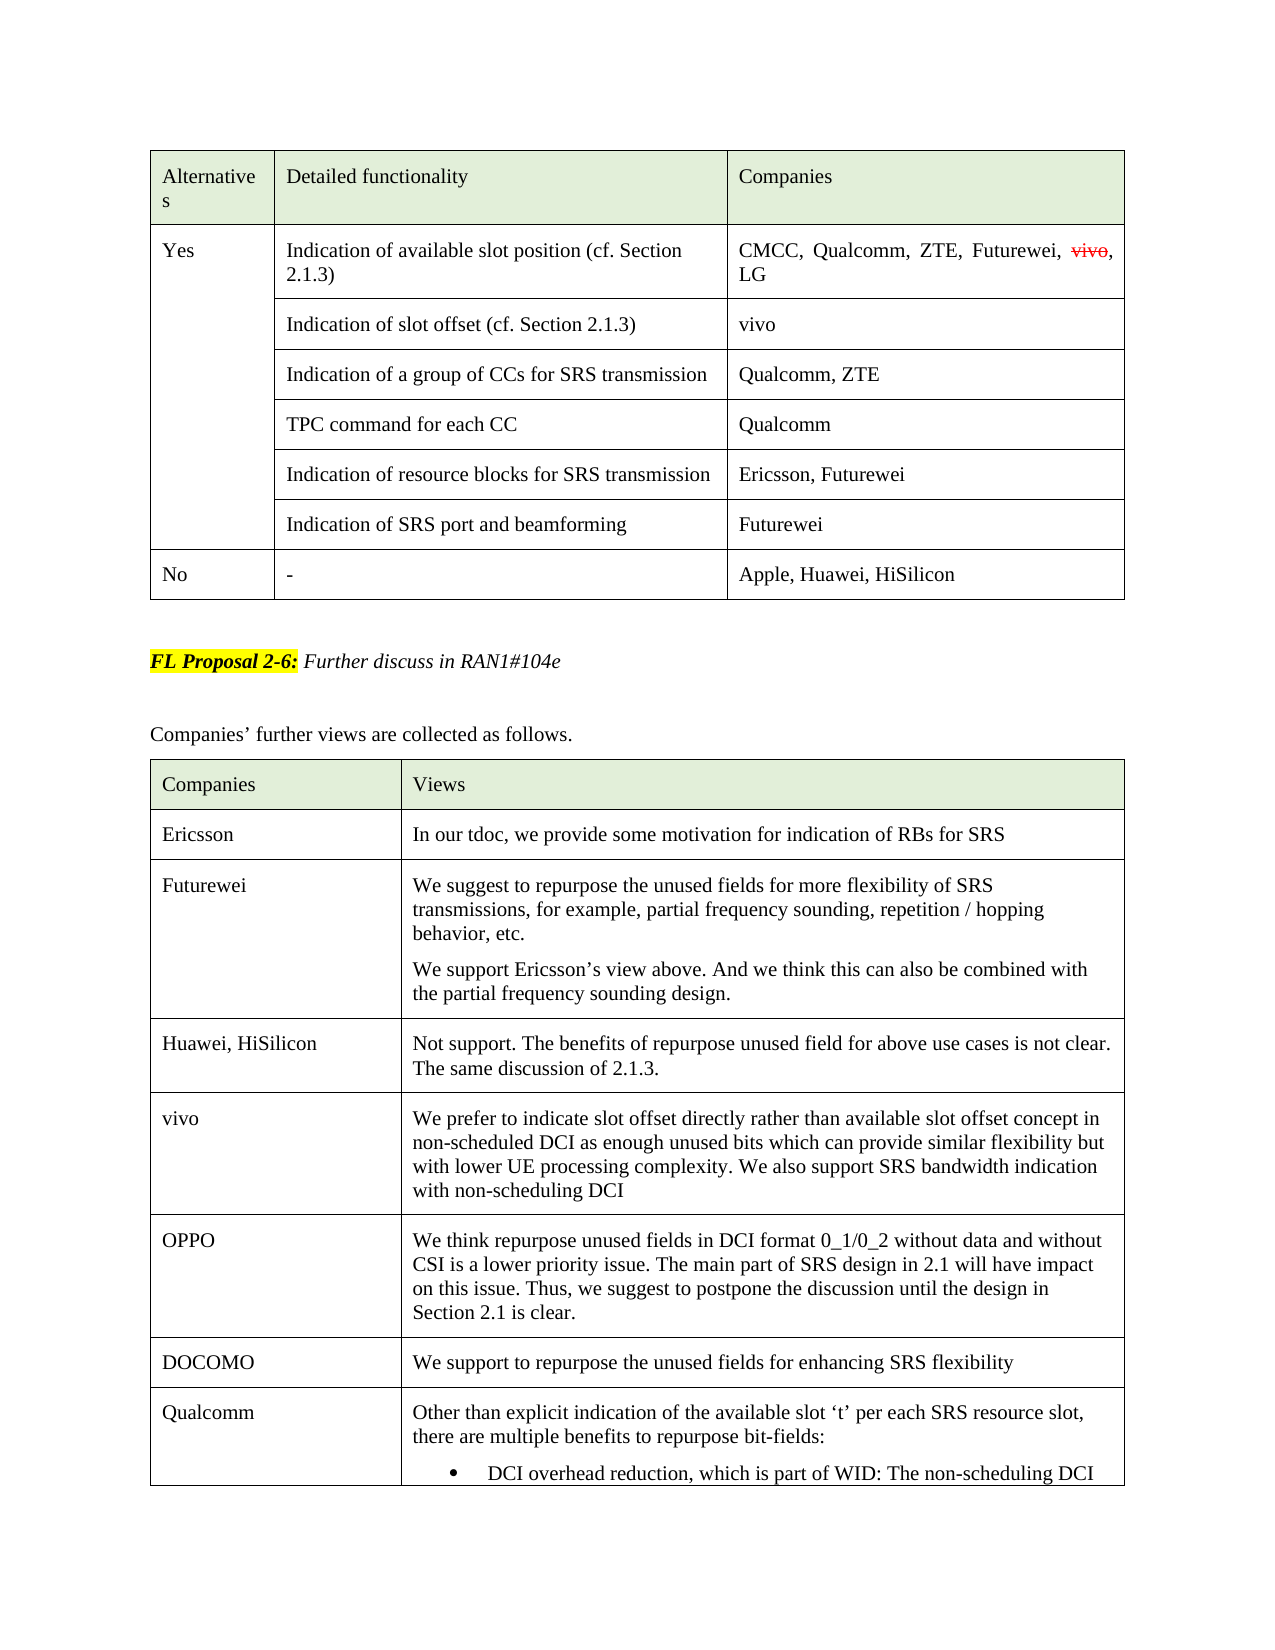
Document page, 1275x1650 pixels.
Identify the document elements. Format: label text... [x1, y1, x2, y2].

table_cell Indication of SRS port and beamforming [275, 500, 727, 549]
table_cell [402, 1388, 1124, 1485]
table_cell Qualcomm [728, 400, 1124, 449]
table_header Views [402, 760, 1124, 809]
table_cell TPC command for each CC [275, 400, 727, 449]
table_cell Indication of a group of CCs for SRS transmission [275, 350, 727, 398]
table_cell Ericsson [151, 810, 401, 859]
table_cell vivo [728, 299, 1124, 348]
table_cell Indication of slot offset (cf. Section 2.1.3) [275, 299, 727, 348]
table_cell Huawei, HiSilicon [151, 1019, 401, 1092]
table_cell We think repurpose unused fields in DCI format 0_1/0_2 without data and without CSI is a lower priority issue. The main part of SRS design in 2.1 will have impact on this issue. Thus, we suggest to postpone the discussion until the design in Section 2.1 is clear. [402, 1215, 1124, 1337]
table_cell Futurewei [728, 500, 1124, 549]
table_cell We suggest to repurpose the unused fields for more flexibility of SRS transmissions, for example, partial frequency sounding, repetition / hopping behavior, etc. We support Ericsson’s view above. And we think this can also be combined with the partial frequency sounding design. [402, 860, 1124, 1018]
table_cell CMCC, Qualcomm, ZTE, Futurewei, vivo, LG [728, 225, 1124, 298]
table_cell Alternatives [151, 151, 274, 224]
table_cell OPPO [151, 1215, 401, 1337]
table_cell We prefer to indicate slot offset directly rather than available slot offset concept in non-scheduled DCI as enough unused bits which can provide similar flexibility but with lower UE processing complexity. We also support SRS bandwidth indication with non-scheduling DCI [402, 1093, 1124, 1214]
table_cell - [275, 550, 727, 599]
text Companies’ further views are collected as follows. [150, 722, 1125, 746]
table_cell We support to repurpose the unused fields for enhancing SRS flexibility [402, 1338, 1124, 1387]
table_cell Qualcomm [151, 1388, 401, 1485]
table_cell Qualcomm, ZTE [728, 350, 1124, 398]
table_cell Futurewei [151, 860, 401, 1018]
table_cell Indication of resource blocks for SRS transmission [275, 450, 727, 499]
table_cell Indication of available slot position (cf. Section 2.1.3) [275, 225, 727, 298]
table_cell Yes [151, 225, 274, 549]
table_header Companies [151, 760, 401, 809]
table_cell Not support. The benefits of repurpose unused field for above use cases is not clear. The same discussion of 2.1.3. [402, 1019, 1124, 1092]
table_cell No [151, 550, 274, 599]
table_cell Apple, Huawei, HiSilicon [728, 550, 1124, 599]
table_cell Ericsson, Futurewei [728, 450, 1124, 499]
table_cell Companies [728, 151, 1124, 224]
text FL Proposal 2-6: Further discuss in RAN1#104e [298, 649, 1125, 673]
table_cell DOCOMO [151, 1338, 401, 1387]
table_cell Detailed functionality [275, 151, 727, 224]
table_cell In our tdoc, we provide some motivation for indication of RBs for SRS [402, 810, 1124, 859]
table_cell vivo [151, 1093, 401, 1214]
